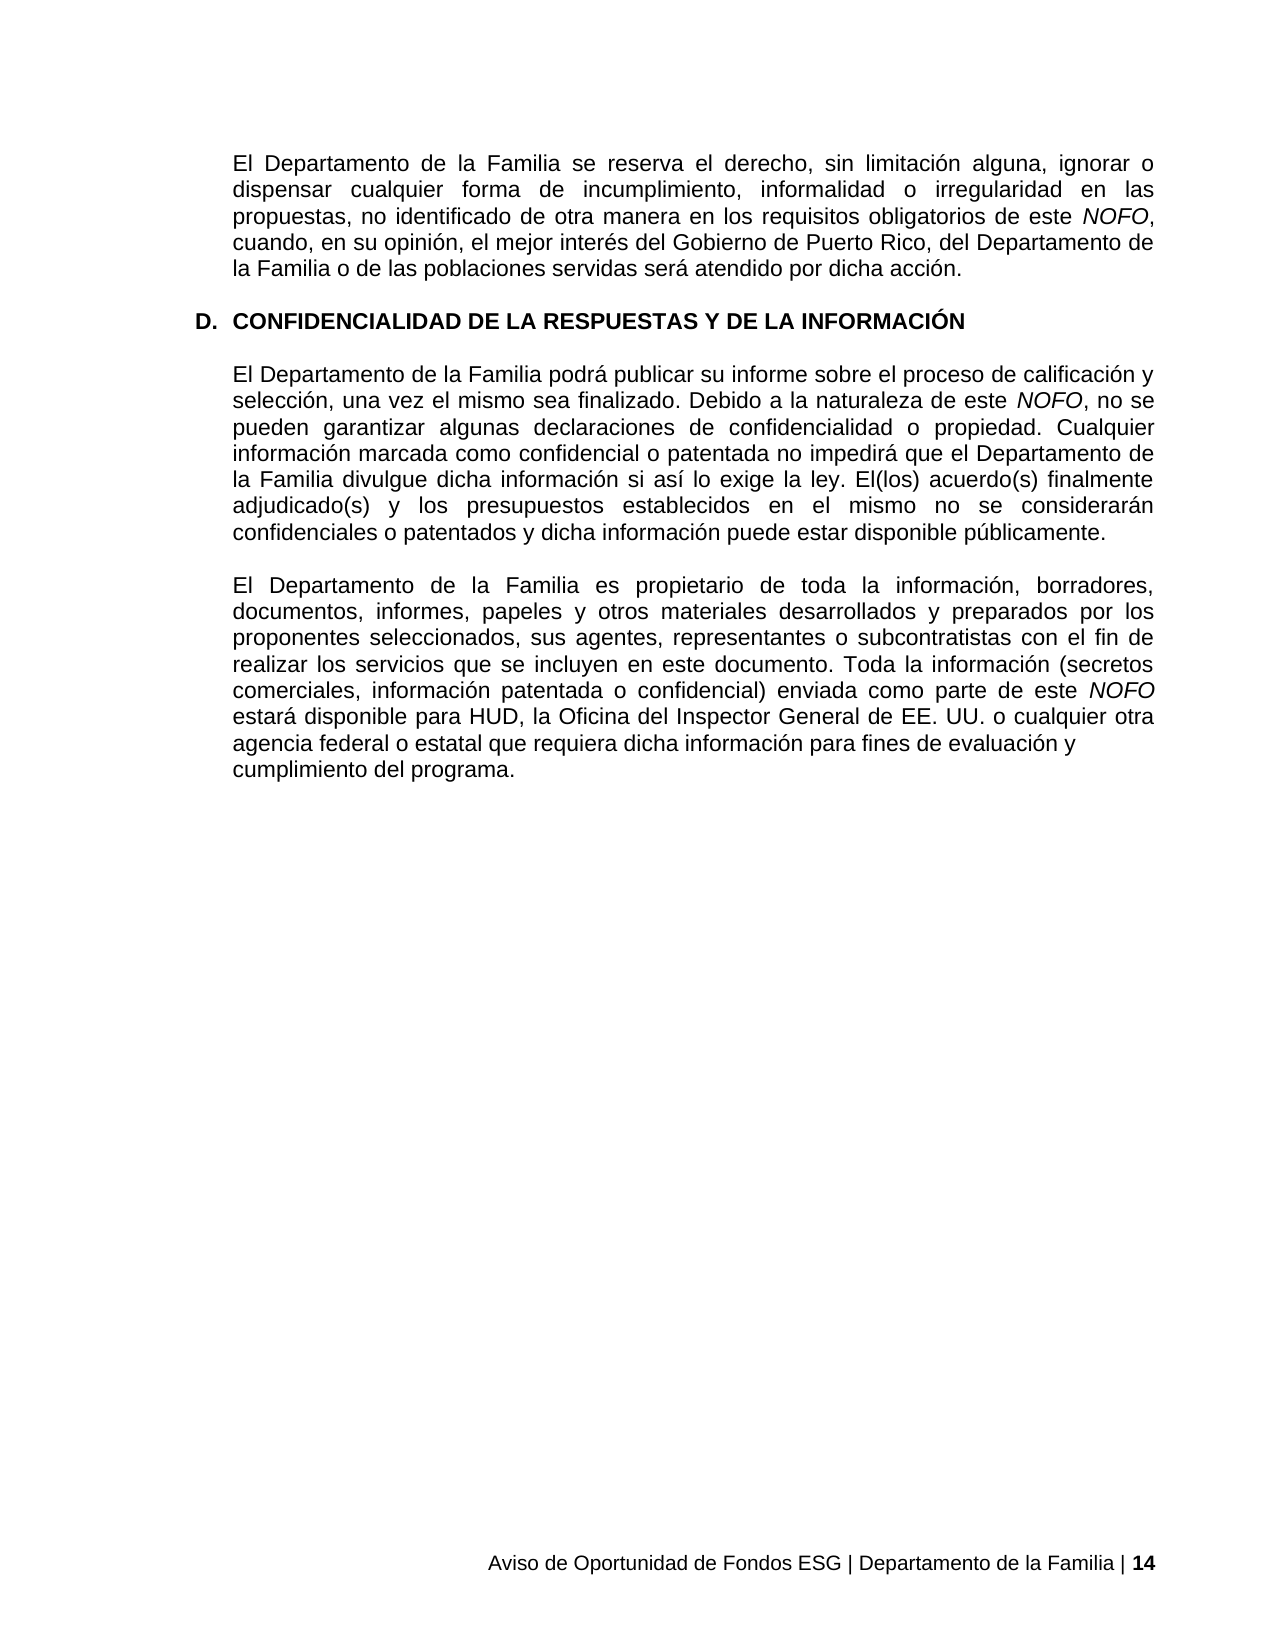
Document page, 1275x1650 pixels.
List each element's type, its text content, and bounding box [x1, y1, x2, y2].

text cumplimiento del programa. [232, 756, 1155, 782]
text El Departamento de la Familia podrá publicar su informe sobre el proceso de calificación y selección, una vez el mismo sea finalizado. Debido a la naturaleza de este NOFO, no se pueden garantizar algunas declaraciones de confidencialidad o propiedad. Cualquier información marcada como confidencial o patentada no impedirá que el Departamento de la Familia divulgue dicha información si así lo exige la ley. El(los) acuerdo(s) finalmente adjudicado(s) y los presupuestos establecidos en el mismo no se considerarán confidenciales o patentados y dicha información puede estar disponible públicamente. [232, 361, 1155, 545]
text D. CONFIDENCIALIDAD DE LA RESPUESTAS Y DE LA INFORMACIÓN [195, 308, 1155, 334]
text El Departamento de la Familia es propietario de toda la información, borradores, documentos, informes, papeles y otros materiales desarrollados y preparados por los proponentes seleccionados, sus agentes, representantes o subcontratistas con el fin de realizar los servicios que se incluyen en este documento. Toda la información (secretos comerciales, información patentada o confidencial) enviada como parte de este NOFO estará disponible para HUD, la Oficina del Inspector General de EE. UU. o cualquier otra agencia federal o estatal que requiera dicha información para fines de evaluación y [232, 572, 1155, 756]
text El Departamento de la Familia se reserva el derecho, sin limitación alguna, ignorar o dispensar cualquier forma de incumplimiento, informalidad o irregularidad en las propuestas, no identificado de otra manera en los requisitos obligatorios de este NOFO, cuando, en su opinión, el mejor interés del Gobierno de Puerto Rico, del Departamento de la Familia o de las poblaciones servidas será atendido por dicha acción. [232, 150, 1155, 282]
